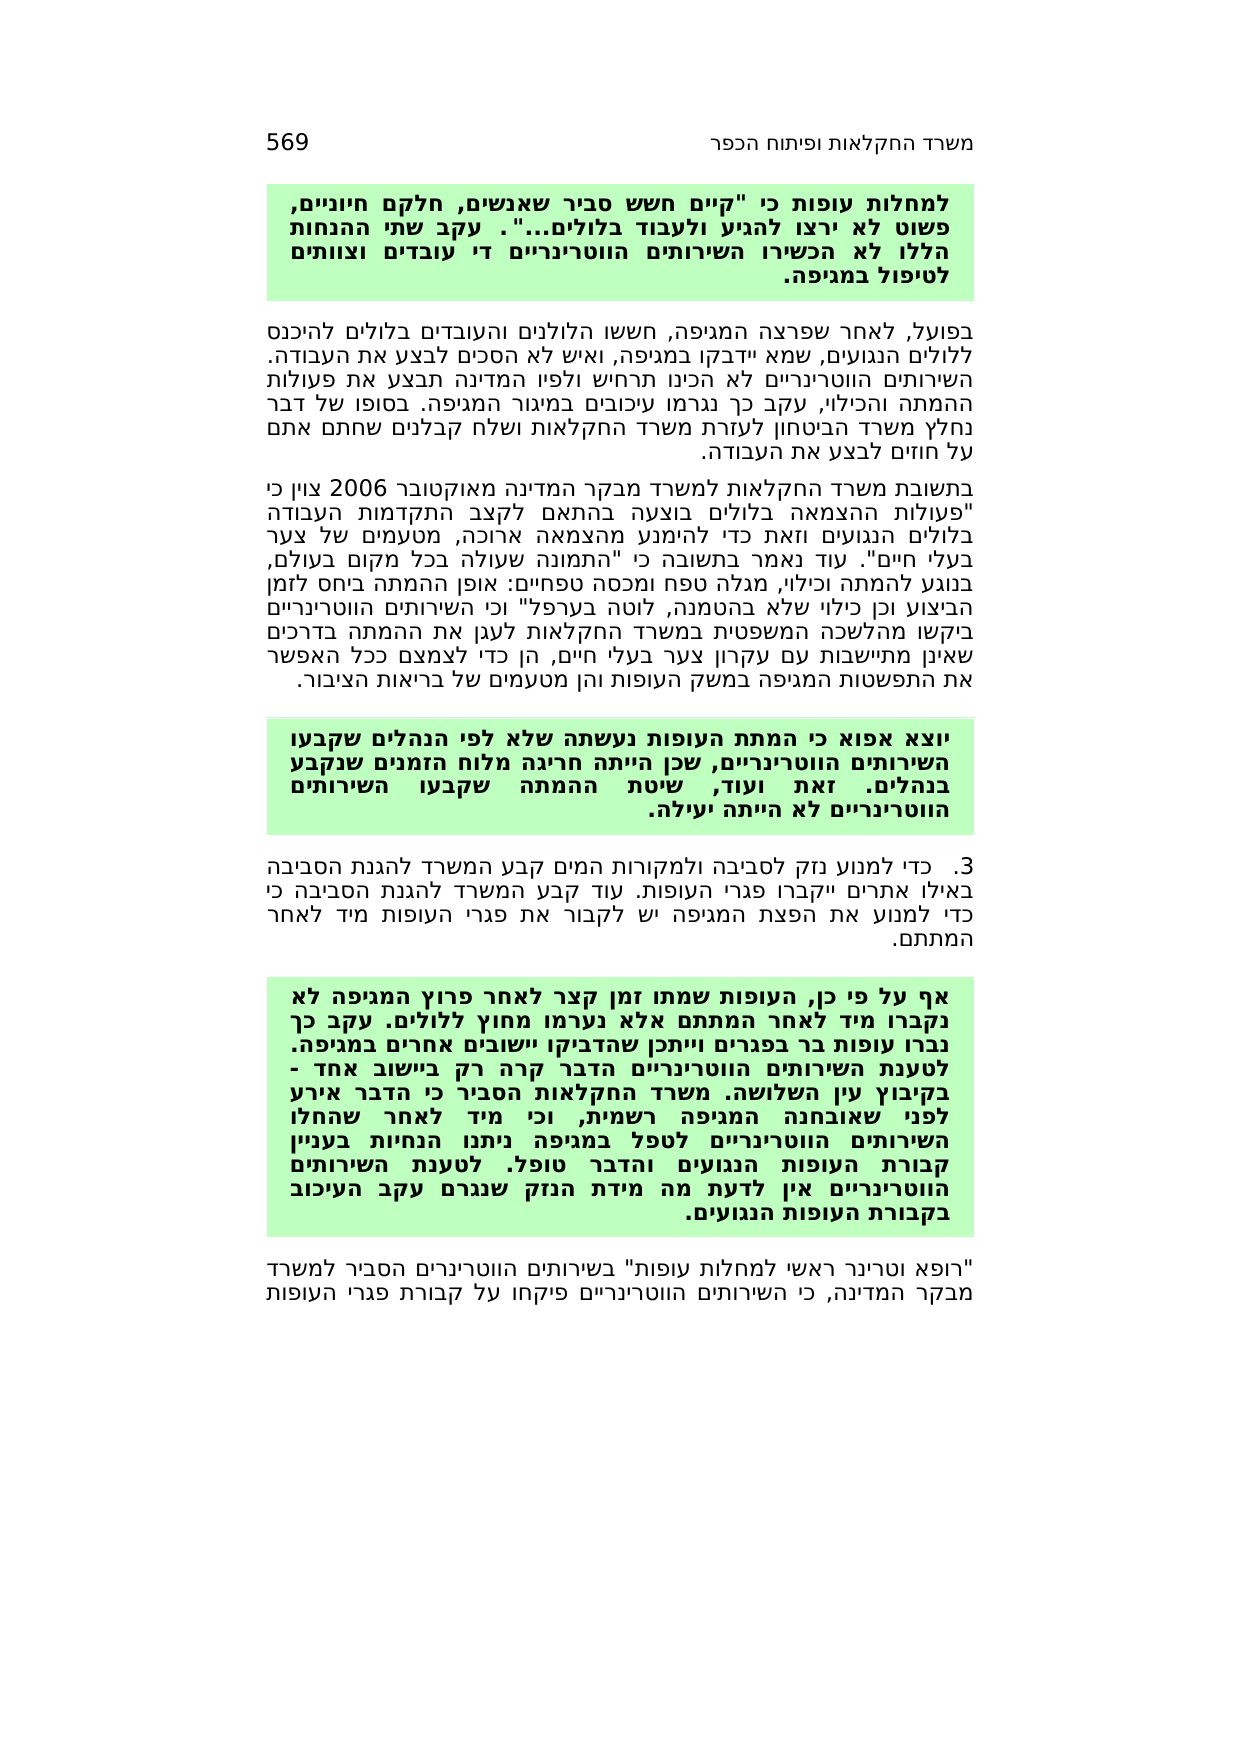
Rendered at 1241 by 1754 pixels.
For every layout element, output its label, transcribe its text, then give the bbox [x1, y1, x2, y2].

text בפועל, לאחר שפרצה המגיפה, חששו הלולנים והעובדים בלולים להיכנס ללולים הנגועים, שמא יידבקו במגיפה, ואיש לא הסכים לבצע את העבודה. השירותים הווטרינריים לא הכינו תרחיש ולפיו המדינה תבצע את פעולות ההמתה והכילוי, עקב כך נגרמו עיכובים במיגור המגיפה. בסופו של דבר נחלץ משרד הביטחון לעזרת משרד החקלאות ושלח קבלנים שחתם אתם על חוזים לבצע את העבודה. [266, 321, 974, 464]
text יוצא אפוא כי המתת העופות נעשתה שלא לפי הנהלים שקבעו השירותים הווטרינריים, שכן הייתה חריגה מלוח הזמנים שנקבע בנהלים. זאת ועוד, שיטת ההמתה שקבעו השירותים הווטרינריים לא הייתה יעילה. [267, 719, 974, 835]
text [267, 184, 974, 301]
text 3. כדי למנוע נזק לסביבה ולמקורות המים קבע המשרד להגנת הסביבה באילו אתרים ייקברו פגרי העופות. עוד קבע המשרד להגנת הסביבה כי כדי למנוע את הפצת המגיפה יש לקבור את פגרי העופות מיד לאחר המתתם. [266, 855, 974, 951]
text אף על פי כן, העופות שמתו זמן קצר לאחר פרוץ המגיפה לא נקברו מיד לאחר המתתם אלא נערמו מחוץ ללולים. עקב כך נברו עופות בר בפגרים וייתכן שהדביקו יישובים אחרים במגיפה. לטענת השירותים הווטרינריים הדבר קרה רק ביישוב אחד - בקיבוץ עין השלושה. משרד החקלאות הסביר כי הדבר אירע לפני שאובחנה המגיפה רשמית, וכי מיד לאחר שהחלו השירותים הווטרינריים לטפל במגיפה ניתנו הנחיות בעניין קבורת העופות הנגועים והדבר טופל. לטענת השירותים הווטרינריים אין לדעת מה מידת הנזק שנגרם עקב העיכוב בקבורת העופות הנגועים. [267, 977, 974, 1237]
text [266, 1257, 974, 1305]
text בתשובת משרד החקלאות למשרד מבקר המדינה מאוקטובר 2006 צוין כי "פעולות ההצמאה בלולים בוצעה בהתאם לקצב התקדמות העבודה בלולים הנגועים וזאת כדי להימנע מהצמאה ארוכה, מטעמים של צער בעלי חיים". עוד נאמר בתשובה כי "התמונה שעולה בכל מקום בעולם, בנוגע להמתה וכילוי, מגלה טפח ומכסה טפחיים: אופן ההמתה ביחס לזמן הביצוע וכן כילוי שלא בהטמנה, לוטה בערפל" וכי השירותים הווטרינריים ביקשו מהלשכה המשפטית במשרד החקלאות לעגן את ההמתה בדרכים שאינן מתיישבות עם עקרון צער בעלי חיים, הן כדי לצמצם ככל האפשר את התפשטות המגיפה במשק העופות והן מטעמים של בריאות הציבור. [266, 477, 974, 692]
